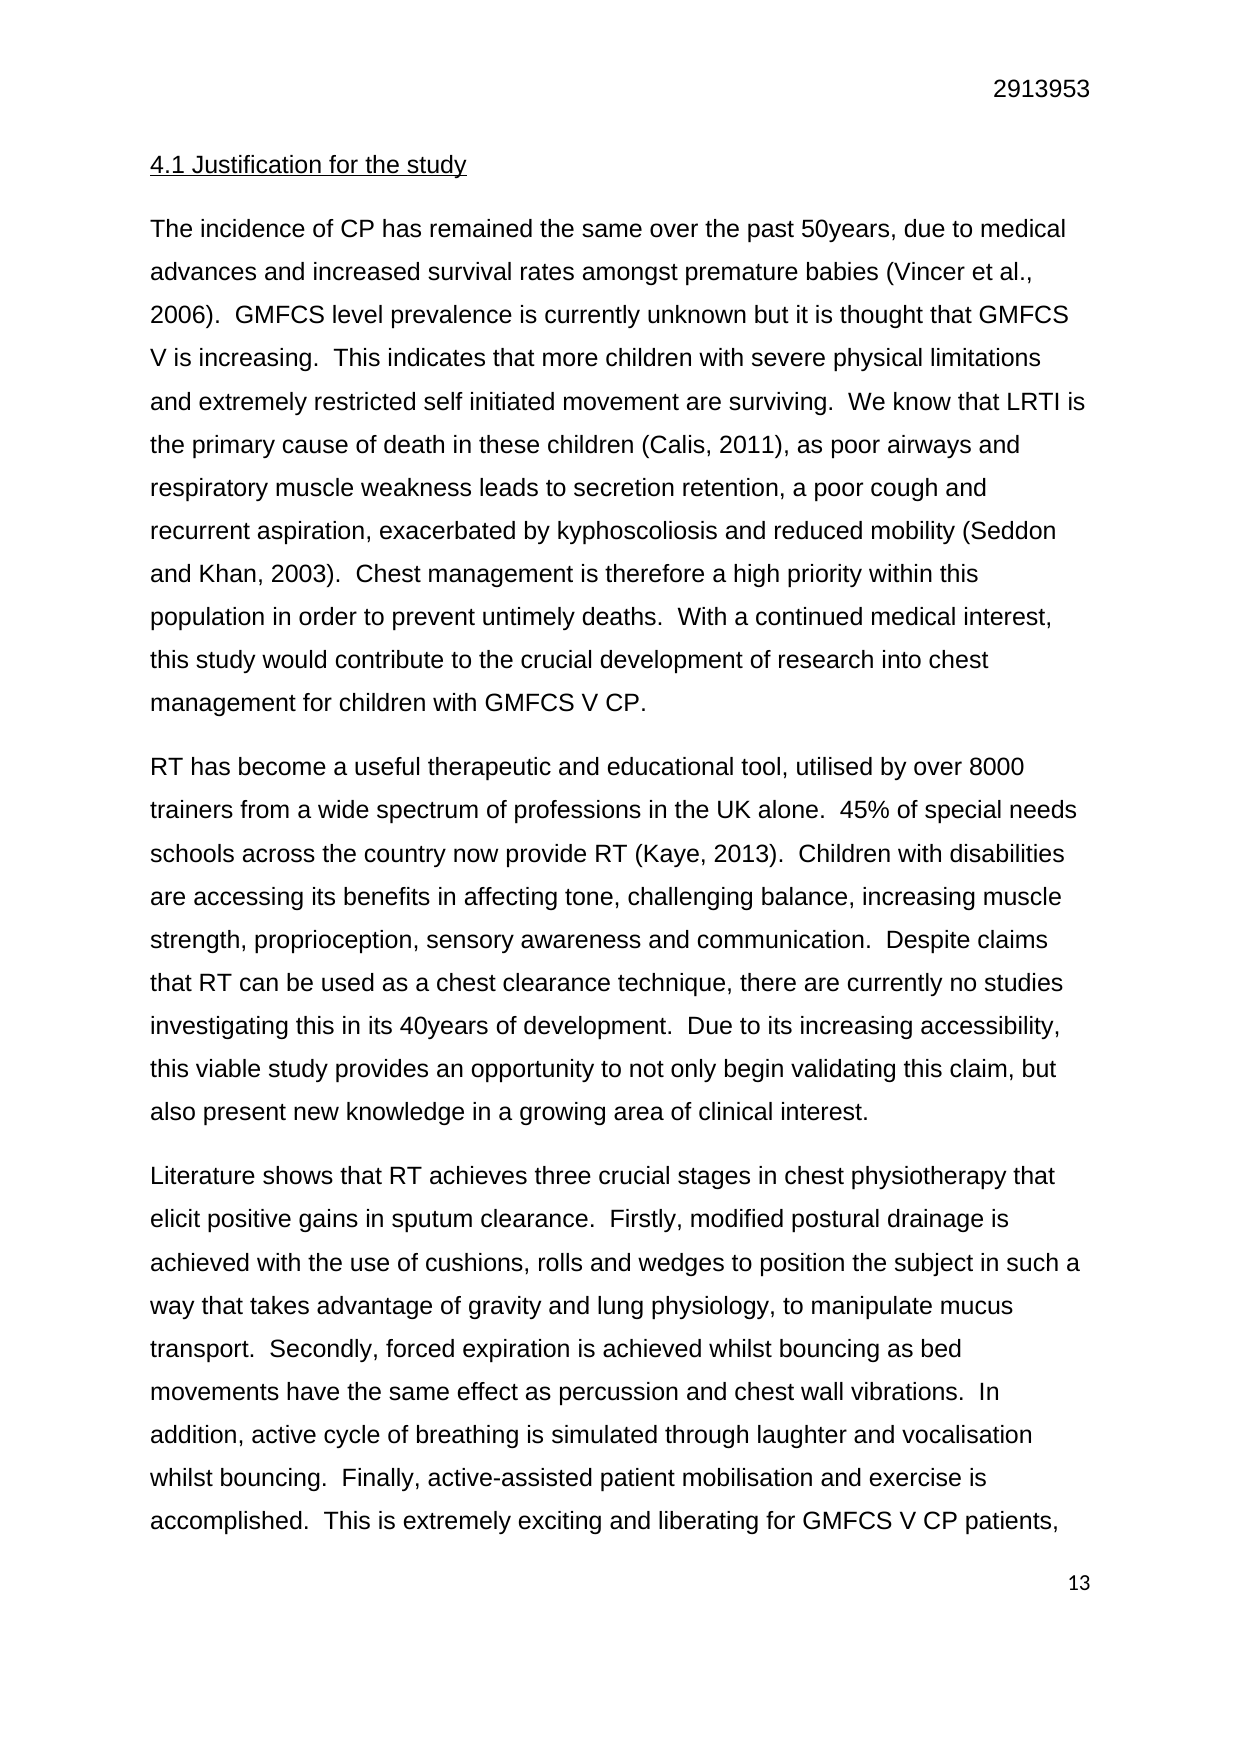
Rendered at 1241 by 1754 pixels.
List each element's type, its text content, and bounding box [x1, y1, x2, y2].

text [150, 1161, 1090, 1535]
text 4.1 Justification for the study [150, 150, 1090, 179]
text RT has become a useful therapeutic and educational tool, utilised by over 8000 trainers from a wide spectrum of professions in the UK alone. 45% of special needs schools across the country now provide RT (Kaye, 2013). Children with disabilities are accessing its benefits in affecting tone, challenging balance, increasing muscle strength, proprioception, sensory awareness and communication. Despite claims that RT can be used as a chest clearance technique, there are currently no studies investigating this in its 40years of development. Due to its increasing accessibility, this viable study provides an opportunity to not only begin validating this claim, but also present new knowledge in a growing area of clinical interest. [150, 752, 1090, 1126]
text The incidence of CP has remained the same over the past 50years, due to medical advances and increased survival rates amongst premature babies (Vincer et al., 2006). GMFCS level prevalence is currently unknown but it is thought that GMFCS V is increasing. This indicates that more children with severe physical limitations and extremely restricted self initiated movement are surviving. We know that LRTI is the primary cause of death in these children (Calis, 2011), as poor airways and respiratory muscle weakness leads to secretion retention, a poor cough and recurrent aspiration, exacerbated by kyphoscoliosis and reduced mobility (Seddon and Khan, 2003). Chest management is therefore a high priority within this population in order to prevent untimely deaths. With a continued medical interest, this study would contribute to the crucial development of research into chest management for children with GMFCS V CP. [150, 214, 1090, 717]
